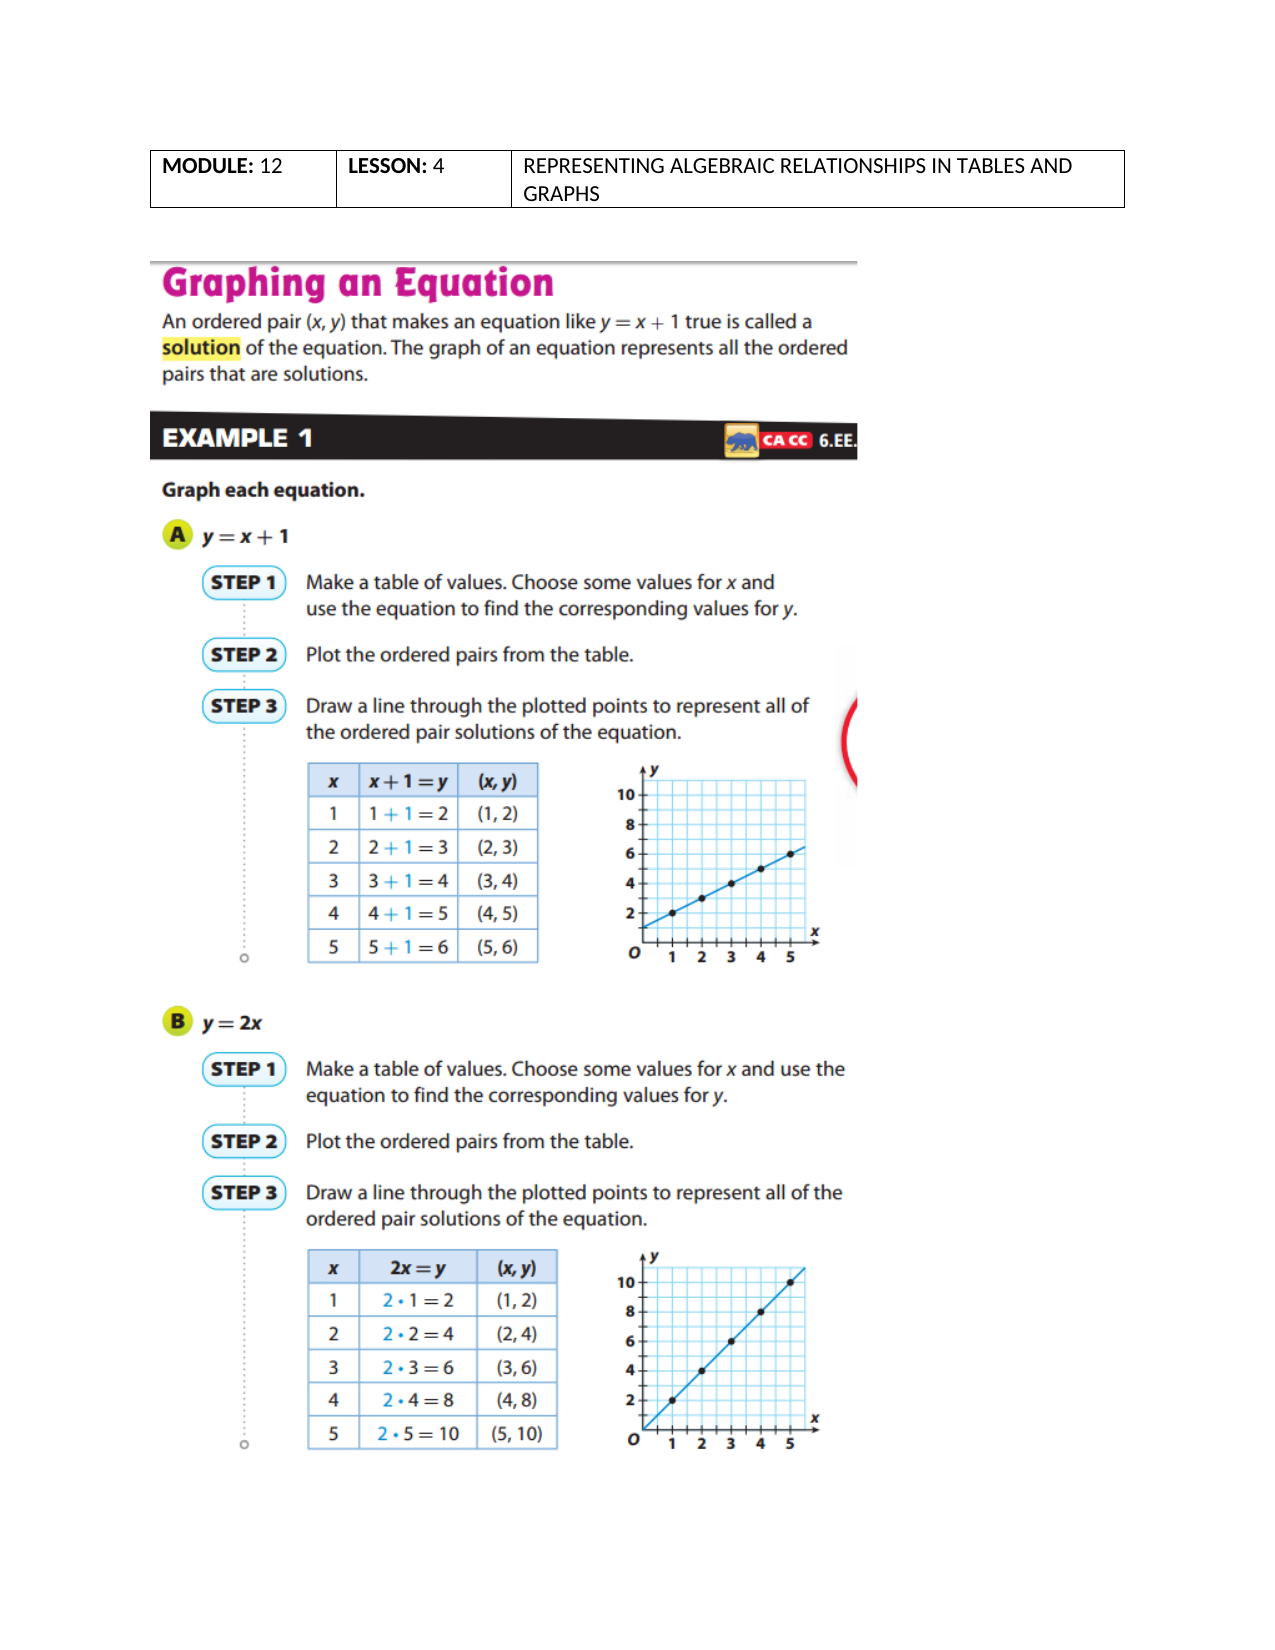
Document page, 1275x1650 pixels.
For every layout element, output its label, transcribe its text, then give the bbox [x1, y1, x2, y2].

table_header MODULE: 12 [151, 151, 336, 207]
picture [150, 261, 858, 1469]
table_header LESSON: 4 [337, 151, 511, 207]
table_header REPRESENTING ALGEBRAIC RELATIONSHIPS IN TABLES AND GRAPHS [512, 151, 1124, 207]
